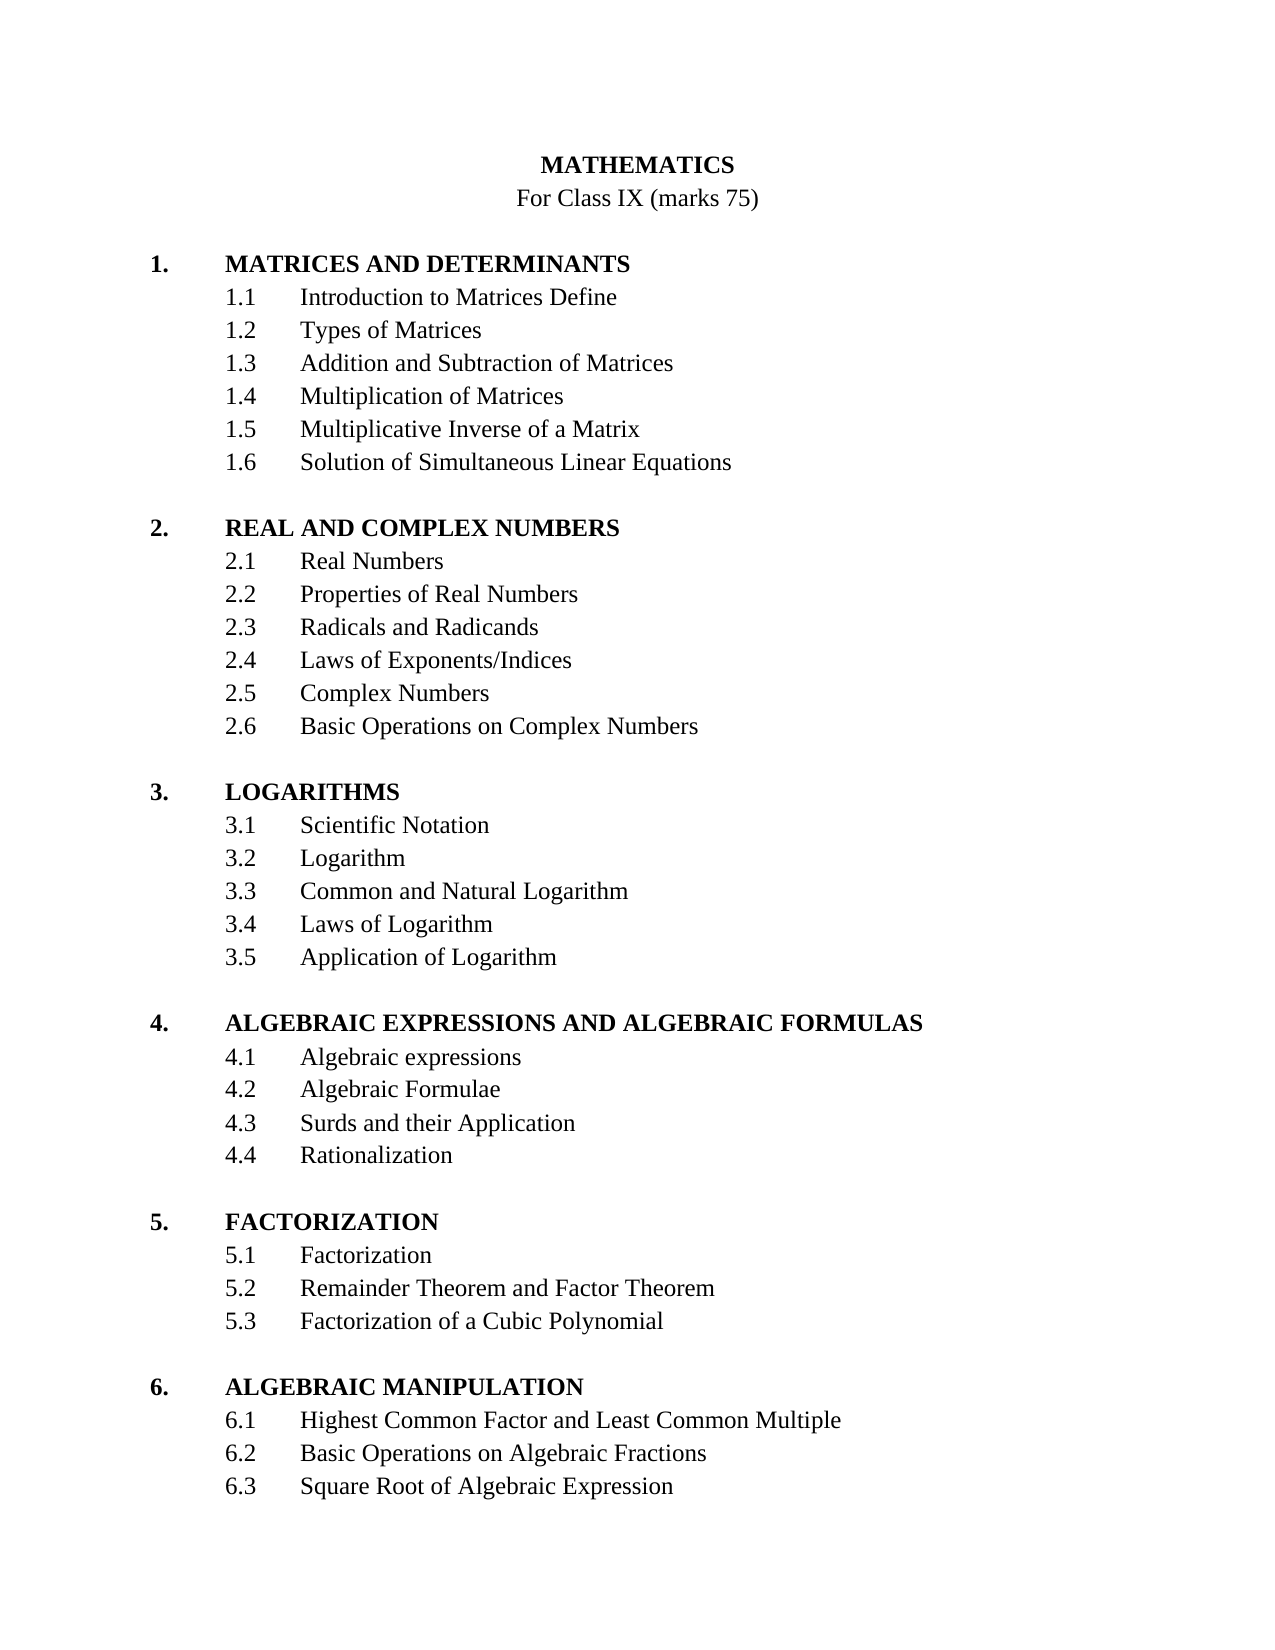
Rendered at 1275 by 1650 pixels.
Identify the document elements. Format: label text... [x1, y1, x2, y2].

text 2.5 Complex Numbers [150, 678, 1125, 707]
text 6.1 Highest Common Factor and Least Common Multiple [150, 1405, 1125, 1433]
text 2. REAL AND COMPLEX NUMBERS [150, 513, 1125, 542]
text 5.3 Factorization of a Cubic Polynomial [150, 1306, 1125, 1334]
text 2.1 Real Numbers [150, 546, 1125, 575]
text 3.5 Application of Logarithm [150, 942, 1125, 971]
text 6.2 Basic Operations on Algebraic Fractions [150, 1438, 1125, 1467]
text 1.5 Multiplicative Inverse of a Matrix [150, 414, 1125, 443]
text 4.2 Algebraic Formulae [150, 1074, 1125, 1103]
text 4. ALGEBRAIC EXPRESSIONS AND ALGEBRAIC FORMULAS [150, 1008, 1125, 1037]
text 2.3 Radicals and Radicands [150, 612, 1125, 641]
text For Class IX (marks 75) [150, 183, 1125, 212]
text 1.1 Introduction to Matrices Define [150, 282, 1125, 311]
text 3.4 Laws of Logarithm [150, 909, 1125, 938]
text 3.3 Common and Natural Logarithm [150, 876, 1125, 905]
text 1.2 Types of Matrices [150, 315, 1125, 344]
text 6. ALGEBRAIC MANIPULATION [150, 1372, 1125, 1401]
text 5.2 Remainder Theorem and Factor Theorem [150, 1273, 1125, 1301]
text 3. LOGARITHMS [150, 777, 1125, 806]
text 3.1 Scientific Notation [150, 810, 1125, 839]
text 4.3 Surds and their Application [150, 1108, 1125, 1136]
text MATHEMATICS [150, 150, 1125, 179]
text 5.1 Factorization [150, 1240, 1125, 1268]
text 2.4 Laws of Exponents/Indices [150, 645, 1125, 674]
text 4.4 Rationalization [150, 1141, 1125, 1169]
text 4.1 Algebraic expressions [150, 1042, 1125, 1070]
text 1.4 Multiplication of Matrices [150, 381, 1125, 410]
text 3.2 Logarithm [150, 843, 1125, 872]
text 1.6 Solution of Simultaneous Linear Equations [150, 447, 1125, 476]
text 6.3 Square Root of Algebraic Expression [150, 1471, 1125, 1499]
text 5. FACTORIZATION [150, 1207, 1125, 1235]
text 2.6 Basic Operations on Complex Numbers [150, 711, 1125, 740]
text 1. MATRICES AND DETERMINANTS [150, 249, 1125, 278]
text 2.2 Properties of Real Numbers [150, 579, 1125, 608]
text 1.3 Addition and Subtraction of Matrices [150, 348, 1125, 377]
